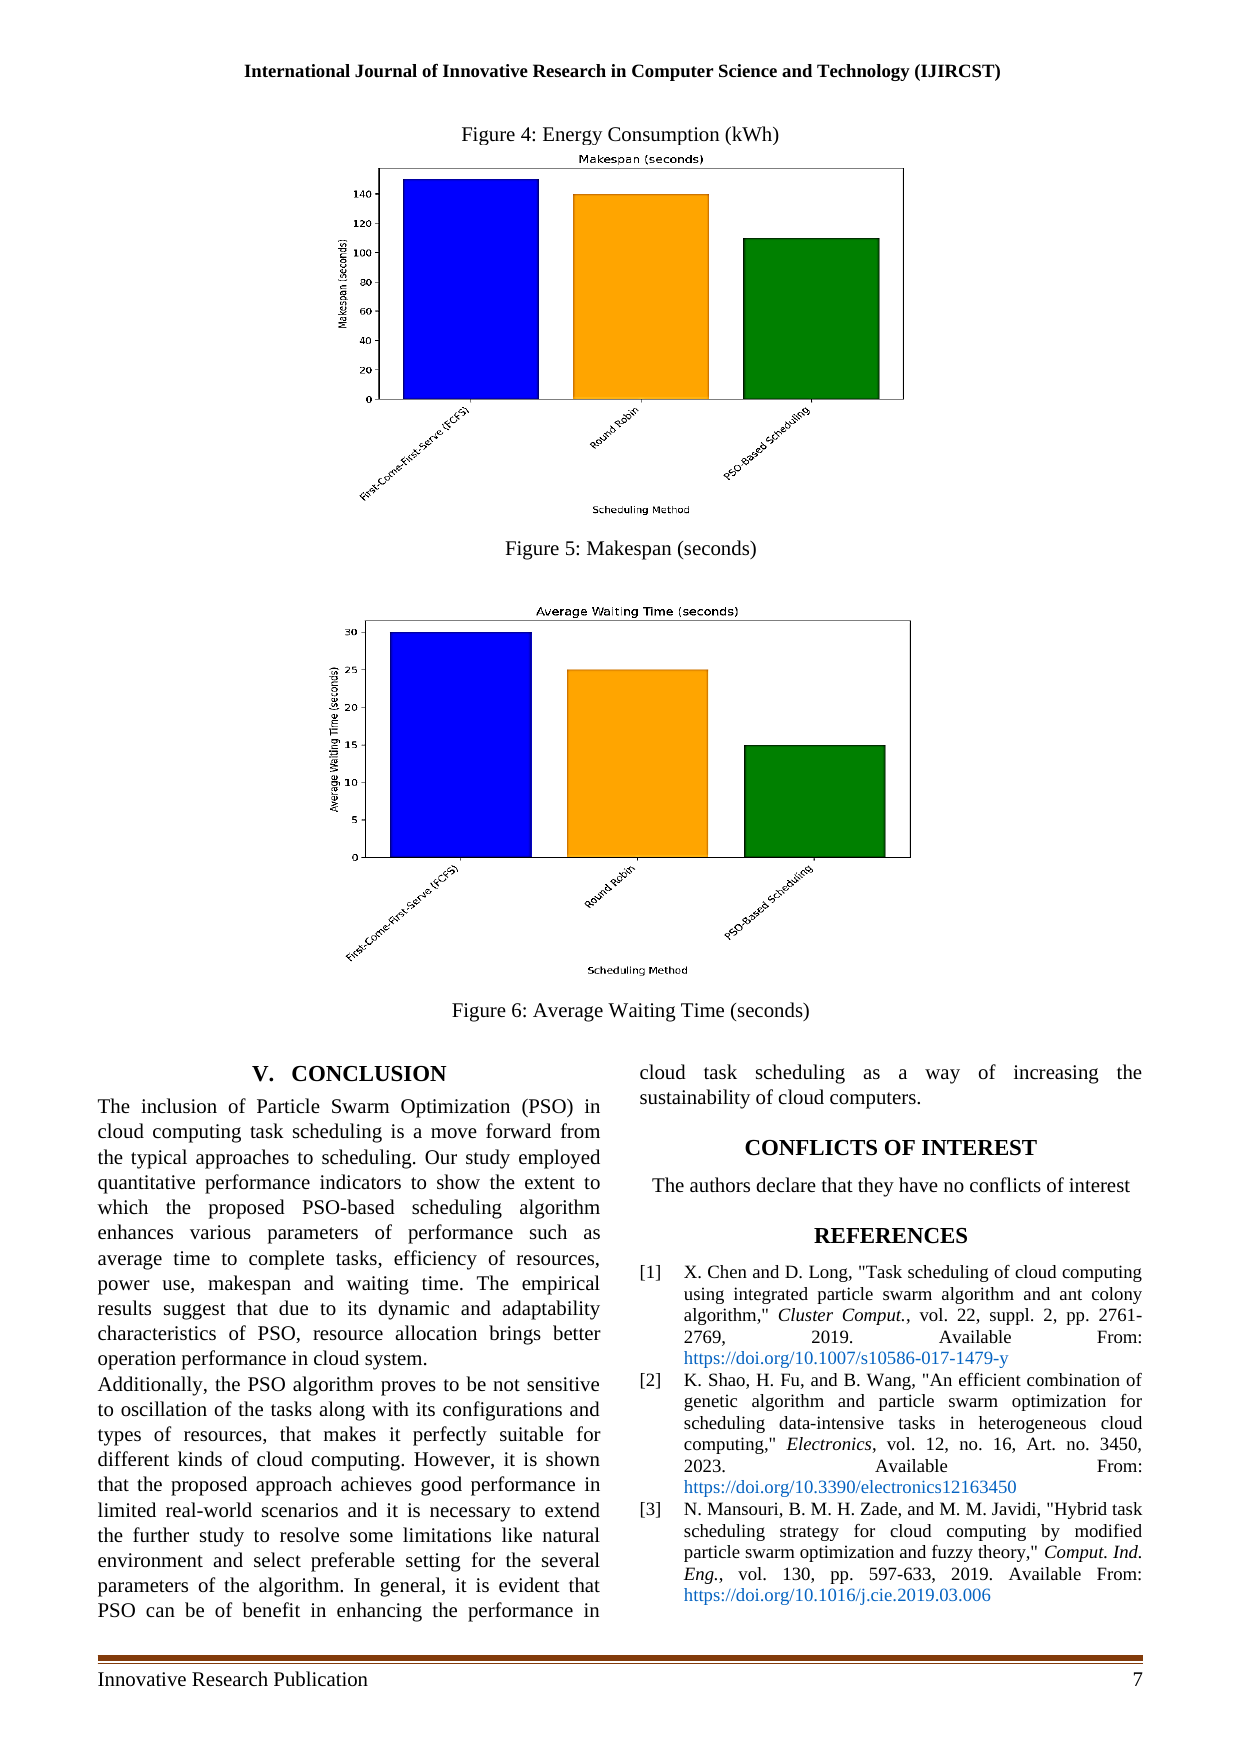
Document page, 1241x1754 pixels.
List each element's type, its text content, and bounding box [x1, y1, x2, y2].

text Figure 6: Average Waiting Time (seconds) [97, 998, 1143, 1022]
picture [318, 597, 921, 985]
text Additionally, the PSO algorithm proves to be not sensitive to oscillation of the tasks along with its configurations and types of resources, that makes it perfectly suitable for different kinds of cloud computing. However, it is shown that the proposed approach achieves good performance in limited real-world scenarios and it is necessary to extend the further study to resolve some limitations like natural environment and select preferable setting for the several parameters of the algorithm. In general, it is evident that PSO can be of benefit in enhancing the performance in cloud task scheduling as a way of increasing the sustainability of cloud computers. [97, 1372, 601, 1622]
text REFERENCES [639, 1222, 1143, 1248]
text The authors declare that they have no conflicts of interest [639, 1173, 1143, 1197]
text Figure 4: Energy Consumption (kWh) [97, 122, 1143, 146]
text [1] X. Chen and D. Long, "Task scheduling of cloud computing using integrated particle swarm algorithm and ant colony algorithm," Cluster Comput., vol. 22, suppl. 2, pp. 2761-2769, 2019. Available From: https://doi.org/10.1007/s10586-017-1479-y [639, 1261, 1143, 1369]
text [3] N. Mansouri, B. M. H. Zade, and M. M. Javidi, "Hybrid task scheduling strategy for cloud computing by modified particle swarm optimization and fuzzy theory," Comput. Ind. Eng., vol. 130, pp. 597-633, 2019. Available From: https://doi.org/10.1016/j.cie.2019.03.006 [639, 1498, 1143, 1606]
text Figure 5: Makespan (seconds) [97, 536, 1143, 560]
text CONFLICTS OF INTEREST [639, 1134, 1143, 1160]
text V. CONCLUSION [97, 1059, 601, 1086]
picture [327, 145, 914, 524]
text The inclusion of Particle Swarm Optimization (PSO) in cloud computing task scheduling is a move forward from the typical approaches to scheduling. Our study employed quantitative performance indicators to show the extent to which the proposed PSO-based scheduling algorithm enhances various parameters of performance such as average time to complete tasks, efficiency of resources, power use, makespan and waiting time. The empirical results suggest that due to its dynamic and adaptability characteristics of PSO, resource allocation brings better operation performance in cloud system. [97, 1094, 601, 1370]
text [2] K. Shao, H. Fu, and B. Wang, "An efficient combination of genetic algorithm and particle swarm optimization for scheduling data-intensive tasks in heterogeneous cloud computing," Electronics, vol. 12, no. 16, Art. no. 3450, 2023. Available From: https://doi.org/10.3390/electronics12163450 [639, 1369, 1143, 1498]
